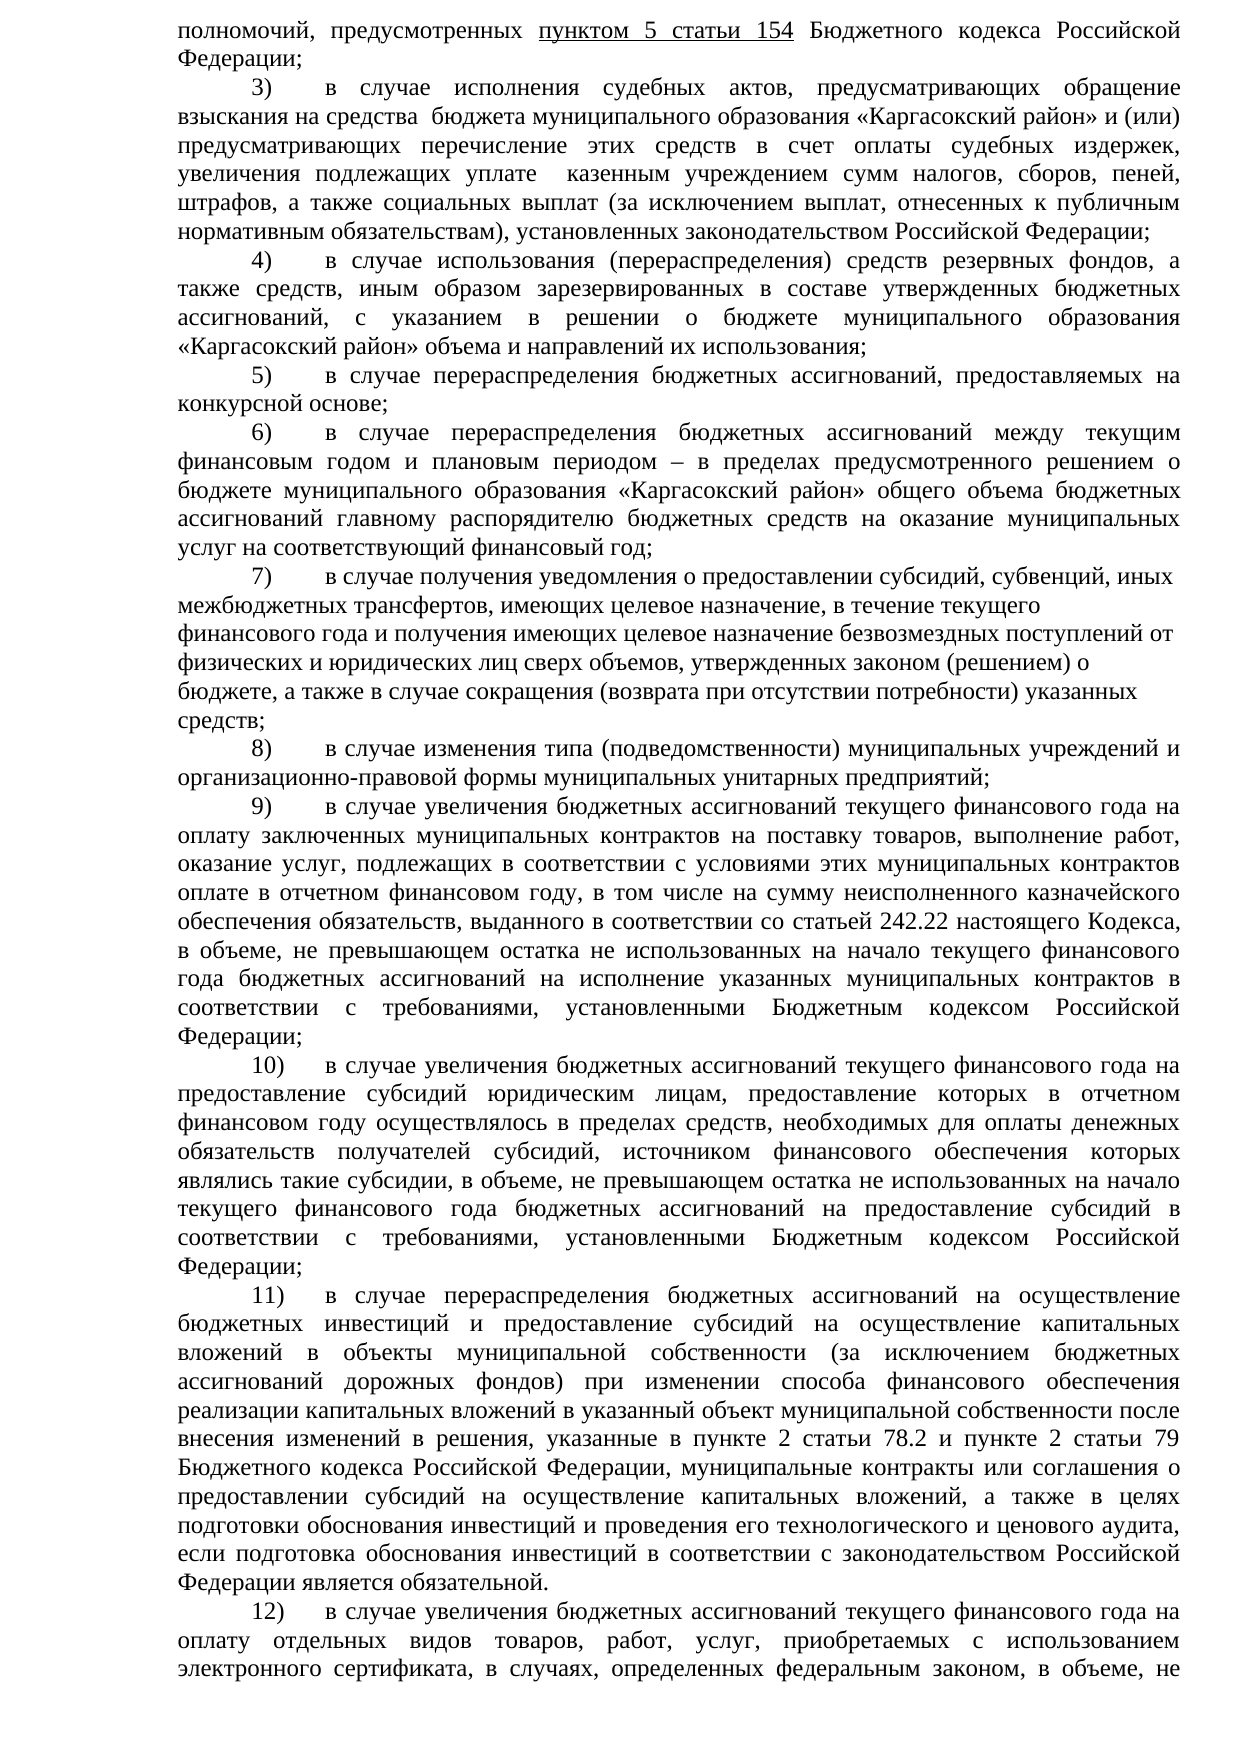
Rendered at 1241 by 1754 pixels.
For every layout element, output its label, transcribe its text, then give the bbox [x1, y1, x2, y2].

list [177, 15, 1181, 72]
list в случае получения уведомления о предоставлении субсидий, субвенций, иных межбюджетных трансфертов, имеющих целевое назначение, в течение текущего финансового года и получения имеющих целевое назначение безвозмездных поступлений от физических и юридических лиц сверх объемов, утвержденных законом (решением) о бюджете, а также в случае сокращения (возврата при отсутствии потребности) указанных средств; [177, 561, 1181, 733]
list в случае использования (перераспределения) средств резервных фондов, а также средств, иным образом зарезервированных в составе утвержденных бюджетных ассигнований, с указанием в решении о бюджете муниципального образования «Каргасокский район» объема и направлений их использования; [177, 245, 1181, 360]
list в случае увеличения бюджетных ассигнований текущего финансового года на предоставление субсидий юридическим лицам, предоставление которых в отчетном финансовом году осуществлялось в пределах средств, необходимых для оплаты денежных обязательств получателей субсидий, источником финансового обеспечения которых являлись такие субсидии, в объеме, не превышающем остатка не использованных на начало текущего финансового года бюджетных ассигнований на предоставление субсидий в соответствии с требованиями, установленными Бюджетным кодексом Российской Федерации; [177, 1050, 1181, 1280]
list в случае увеличения бюджетных ассигнований текущего финансового года на оплату заключенных муниципальных контрактов на поставку товаров, выполнение работ, оказание услуг, подлежащих в соответствии с условиями этих муниципальных контрактов оплате в отчетном финансовом году, в том числе на сумму неисполненного казначейского обеспечения обязательств, выданного в соответствии со статьей 242.22 настоящего Кодекса, в объеме, не превышающем остатка не использованных на начало текущего финансового года бюджетных ассигнований на исполнение указанных муниципальных контрактов в соответствии с требованиями, установленными Бюджетным кодексом Российской Федерации; [177, 791, 1181, 1050]
list в случае перераспределения бюджетных ассигнований на осуществление бюджетных инвестиций и предоставление субсидий на осуществление капитальных вложений в объекты муниципальной собственности (за исключением бюджетных ассигнований дорожных фондов) при изменении способа финансового обеспечения реализации капитальных вложений в указанный объект муниципальной собственности после внесения изменений в решения, указанные в пункте 2 статьи 78.2 и пункте 2 статьи 79 Бюджетного кодекса Российской Федерации, муниципальные контракты или соглашения о предоставлении субсидий на осуществление капитальных вложений, а также в целях подготовки обоснования инвестиций и проведения его технологического и ценового аудита, если подготовка обоснования инвестиций в соответствии с законодательством Российской Федерации является обязательной. [177, 1280, 1181, 1596]
list в случае перераспределения бюджетных ассигнований, предоставляемых на конкурсной основе; [177, 360, 1181, 417]
list в случае перераспределения бюджетных ассигнований между текущим финансовым годом и плановым периодом – в пределах предусмотренного решением о бюджете муниципального образования «Каргасокский район» общего объема бюджетных ассигнований главному распорядителю бюджетных средств на оказание муниципальных услуг на соответствующий финансовый год; [177, 417, 1181, 561]
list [177, 1596, 1181, 1682]
list в случае исполнения судебных актов, предусматривающих обращение взыскания на средства бюджета муниципального образования «Каргасокский район» и (или) предусматривающих перечисление этих средств в счет оплаты судебных издержек, увеличения подлежащих уплате казенным учреждением сумм налогов, сборов, пеней, штрафов, а также социальных выплат (за исключением выплат, отнесенных к публичным нормативным обязательствам), установленных законодательством Российской Федерации; [177, 72, 1181, 245]
list в случае изменения типа (подведомственности) муниципальных учреждений и организационно-правовой формы муниципальных унитарных предприятий; [177, 733, 1181, 791]
